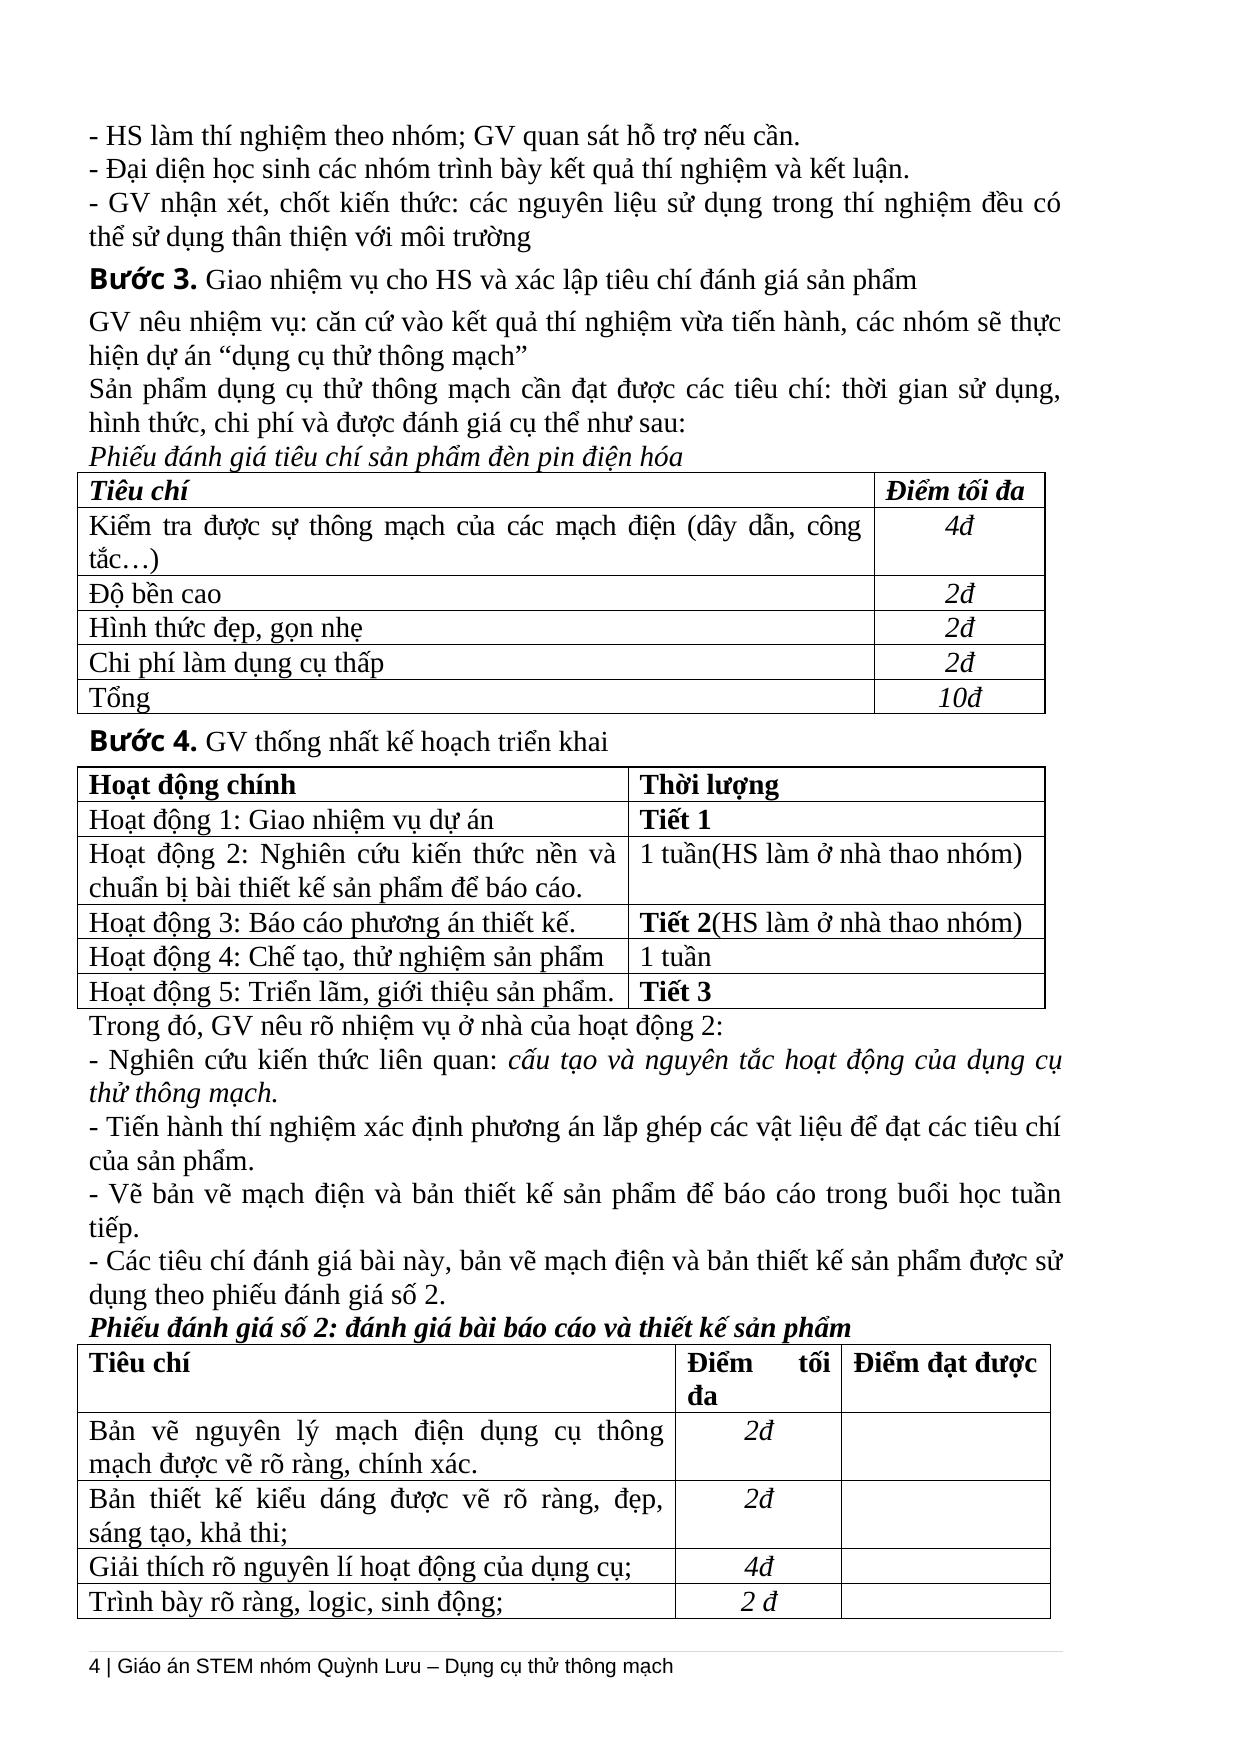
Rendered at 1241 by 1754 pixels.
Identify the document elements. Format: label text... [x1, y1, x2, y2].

text - Tiến hành thí nghiệm xác định phương án lắp ghép các vật liệu để đạt các tiêu chí của sản phẩm. [89, 1109, 1063, 1176]
table_cell Hoạt động 2: Nghiên cứu kiến thức nền và chuẩn bị bài thiết kế sản phẩm để báo cáo. [78, 837, 628, 904]
table_header Điểm đạt được [842, 1345, 1050, 1412]
table_cell 2đ [875, 611, 1044, 644]
table_cell Kiểm tra được sự thông mạch của các mạch điện (dây dẫn, công tắc…) [78, 508, 874, 575]
text - Các tiêu chí đánh giá bài này, bản vẽ mạch điện và bản thiết kế sản phẩm được sử dụng theo phiếu đánh giá số 2. [89, 1243, 1063, 1310]
table_header Hoạt động chính [78, 768, 628, 801]
subtitle GV thống nhất kế hoạch triển khai [89, 721, 1063, 760]
text Sản phẩm dụng cụ thử thông mạch cần đạt được các tiêu chí: thời gian sử dụng, hình thức, chi phí và được đánh giá cụ thể như sau: [89, 372, 1063, 439]
text - Đại diện học sinh các nhóm trình bày kết quả thí nghiệm và kết luận. [89, 152, 1063, 185]
table_cell Tiết 1 [629, 802, 1044, 836]
table_cell 2đ [676, 1413, 841, 1480]
table_cell Chi phí làm dụng cụ thấp [78, 645, 874, 679]
table_cell 2đ [875, 645, 1044, 679]
table_cell Độ bền cao [78, 576, 874, 609]
table_header Điểm tối đa [875, 473, 1044, 507]
table_cell Hoạt động 1: Giao nhiệm vụ dự án [78, 802, 628, 836]
table_cell Hoạt động 5: Triển lãm, giới thiệu sản phẩm. [78, 974, 628, 1007]
table_cell [842, 1481, 1050, 1548]
table_cell Hình thức đẹp, gọn nhẹ [78, 611, 874, 644]
table_cell Tiết 3 [629, 974, 1044, 1007]
text - Nghiên cứu kiến thức liên quan: cấu tạo và nguyên tắc hoạt động của dụng cụ thử thông mạch. [89, 1042, 1063, 1109]
text - GV nhận xét, chốt kiến thức: các nguyên liệu sử dụng trong thí nghiệm đều có thể sử dụng thân thiện với môi trường [89, 185, 1063, 252]
table_cell 10đ [875, 680, 1044, 713]
subtitle Giao nhiệm vụ cho HS và xác lập tiêu chí đánh giá sản phẩm [89, 258, 1063, 298]
table_cell 2đ [875, 576, 1044, 609]
table_cell [842, 1413, 1050, 1480]
table_cell 4đ [875, 508, 1044, 575]
table_cell [842, 1549, 1050, 1583]
table_header Tiêu chí [78, 1345, 675, 1412]
table_header Điểm tối đa [676, 1345, 841, 1412]
table_cell 4đ [676, 1549, 841, 1583]
table_cell Hoạt động 4: Chế tạo, thử nghiệm sản phẩm [78, 939, 628, 973]
text GV nêu nhiệm vụ: căn cứ vào kết quả thí nghiệm vừa tiến hành, các nhóm sẽ thực hiện dự án “dụng cụ thử thông mạch” [89, 304, 1063, 372]
table_header Tiêu chí [78, 473, 874, 507]
table_cell 1 tuần [629, 939, 1044, 973]
table_cell Bản thiết kế kiểu dáng được vẽ rõ ràng, đẹp, sáng tạo, khả thi; [78, 1481, 675, 1548]
text - HS làm thí nghiệm theo nhóm; GV quan sát hỗ trợ nếu cần. [89, 118, 1063, 152]
table_cell Tổng [78, 680, 874, 713]
table_cell Tiết 2(HS làm ở nhà thao nhóm) [629, 905, 1044, 938]
table_cell 1 tuần(HS làm ở nhà thao nhóm) [629, 837, 1044, 904]
text - Vẽ bản vẽ mạch điện và bản thiết kế sản phẩm để báo cáo trong buổi học tuần tiếp. [89, 1176, 1063, 1243]
table_cell Hoạt động 3: Báo cáo phương án thiết kế. [78, 905, 628, 938]
table_header Thời lượng [629, 768, 1044, 801]
table_cell 2 đ [676, 1584, 841, 1617]
table_cell [842, 1584, 1050, 1617]
table_cell Bản vẽ nguyên lý mạch điện dụng cụ thông mạch được vẽ rõ ràng, chính xác. [78, 1413, 675, 1480]
text Phiếu đánh giá tiêu chí sản phẩm đèn pin điện hóa [89, 439, 1063, 472]
table_cell 2đ [676, 1481, 841, 1548]
text Trong đó, GV nêu rõ nhiệm vụ ở nhà của hoạt động 2: [89, 1008, 1063, 1042]
text Phiếu đánh giá số 2: đánh giá bài báo cáo và thiết kế sản phẩm [89, 1310, 1063, 1344]
table_cell Trình bày rõ ràng, logic, sinh động; [78, 1584, 675, 1617]
table_cell Giải thích rõ nguyên lí hoạt động của dụng cụ; [78, 1549, 675, 1583]
